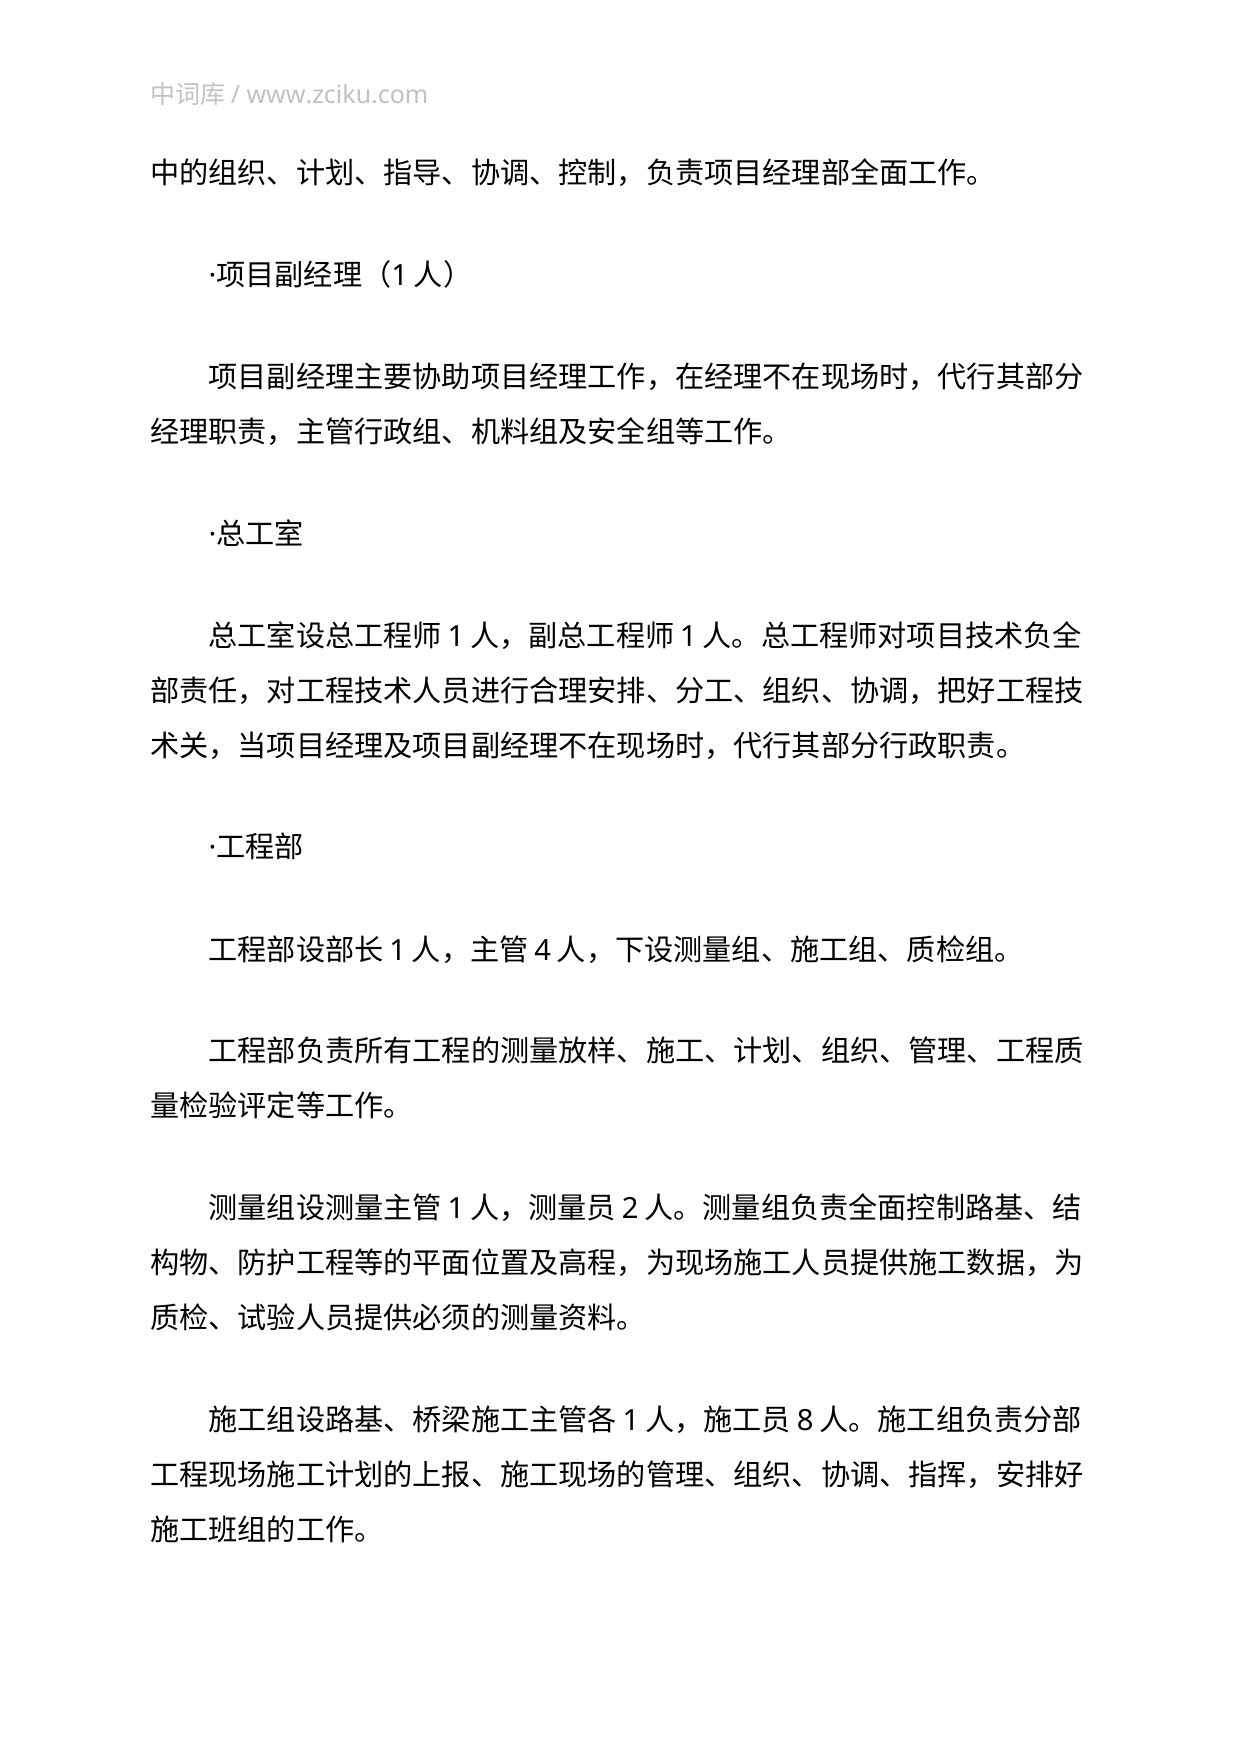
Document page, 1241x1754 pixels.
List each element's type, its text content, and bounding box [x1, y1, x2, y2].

text 施工组设路基、桥梁施工主管各1人，施工员8人。施工组负责分部工程现场施工计划的上报、施工现场的管理、组织、协调、指挥，安排好施工班组的工作。 [150, 1396, 1090, 1548]
text 工程部负责所有工程的测量放样、施工、计划、组织、管理、工程质量检验评定等工作。 [150, 1028, 1090, 1125]
text ·工程部 [150, 824, 1090, 866]
text 项目副经理主要协助项目经理工作，在经理不在现场时，代行其部分经理职责，主管行政组、机料组及安全组等工作。 [150, 354, 1090, 451]
text 工程部设部长1人，主管4人，下设测量组、施工组、质检组。 [150, 926, 1090, 968]
text 总工室设总工程师1人，副总工程师1人。总工程师对项目技术负全部责任，对工程技术人员进行合理安排、分工、组织、协调，把好工程技术关，当项目经理及项目副经理不在现场时，代行其部分行政职责。 [150, 612, 1090, 764]
text 测量组设测量主管1人，测量员2人。测量组负责全面控制路基、结构物、防护工程等的平面位置及高程，为现场施工人员提供施工数据，为质检、试验人员提供必须的测量资料。 [150, 1185, 1090, 1337]
text ·总工室 [150, 510, 1090, 553]
text ·项目副经理（1人） [150, 252, 1090, 294]
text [150, 150, 1090, 192]
